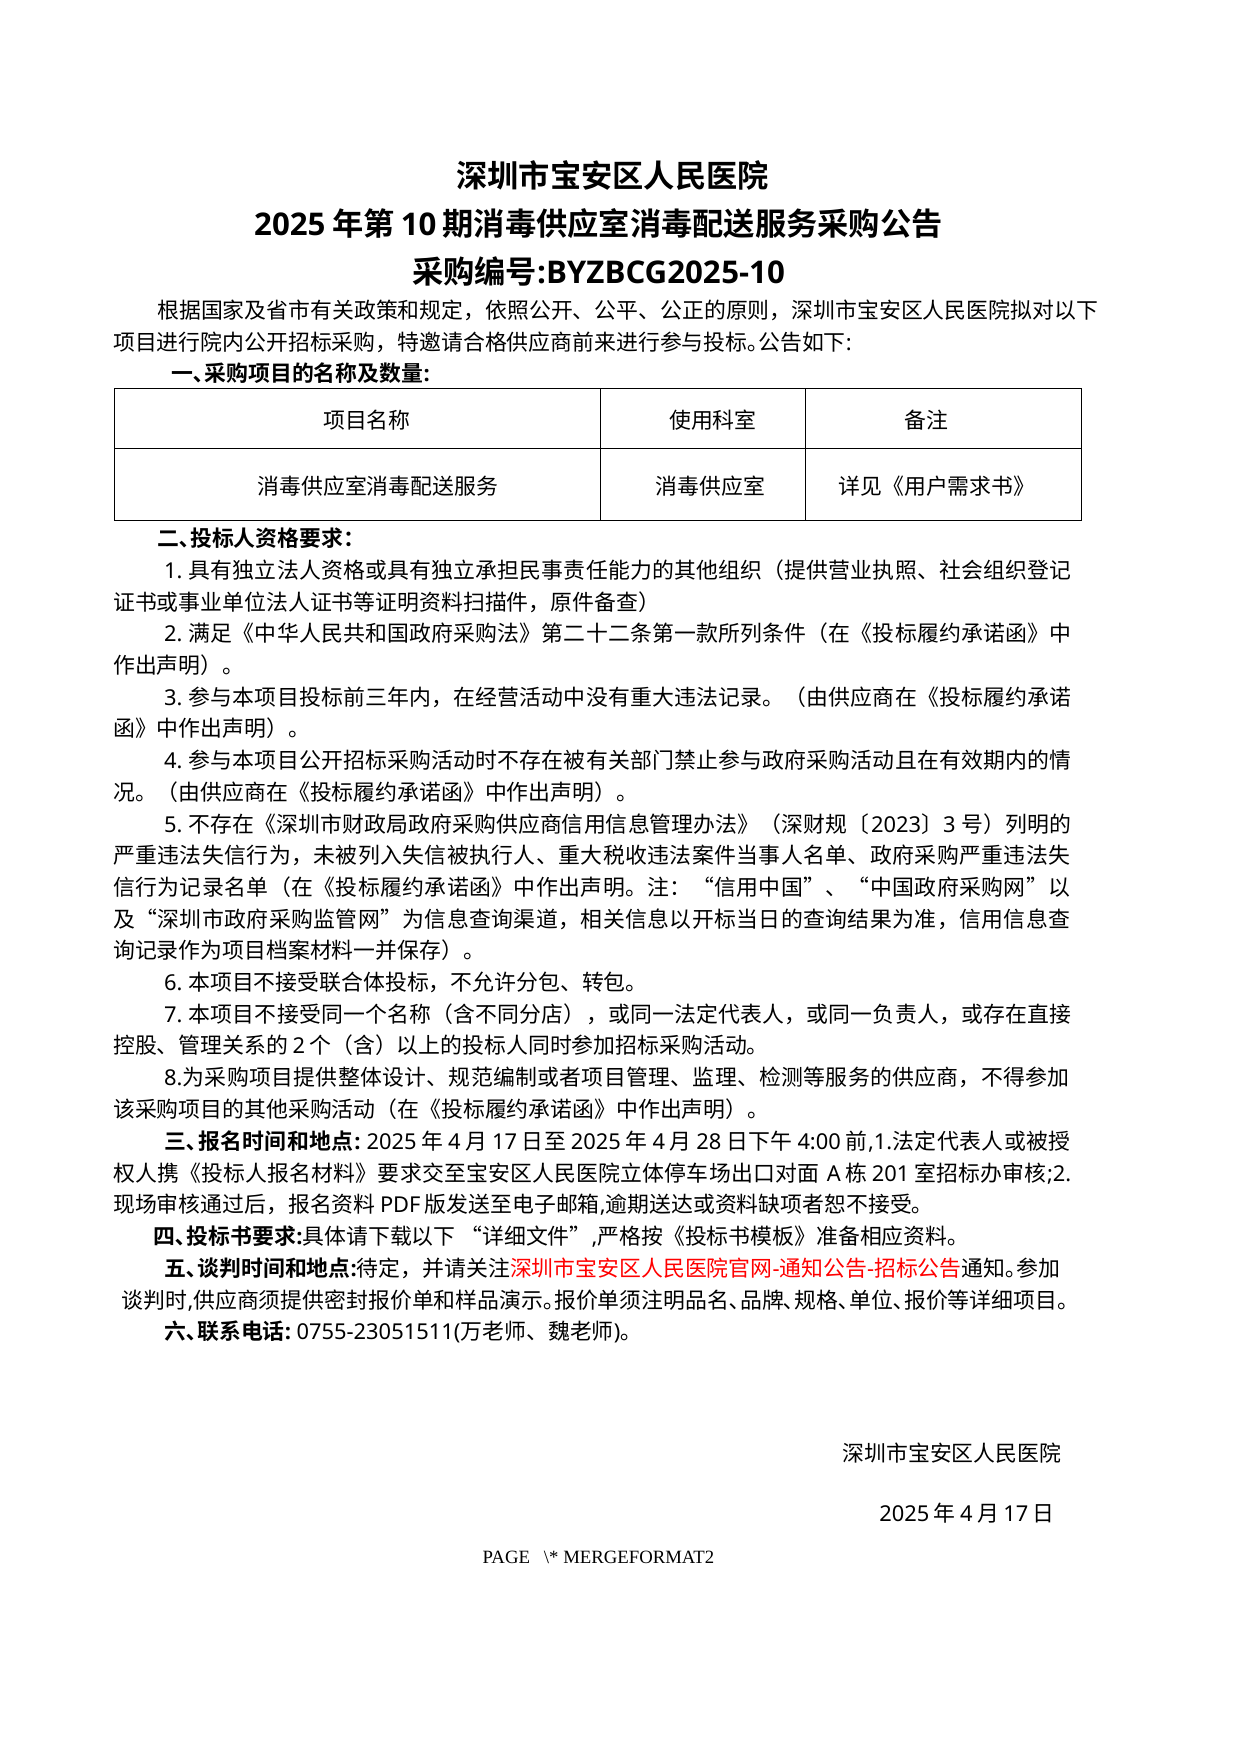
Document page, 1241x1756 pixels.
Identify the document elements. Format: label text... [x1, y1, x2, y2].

text 三､报名时间和地点: 2025年4月17日至2025年4月28日下午4:00前,1.法定代表人或被授权人携《投标人报名材料》要求交至宝安区人民医院立体停车场出口对面A栋201室招标办审核;2.现场审核通过后，报名资料PDF版发送至电子邮箱,逾期送达或资料缺项者恕不接受｡ [113, 1124, 1071, 1219]
text 五､谈判时间和地点:待定，并请关注深圳市宝安区人民医院官网-通知公告-招标公告通知｡参加谈判时,供应商须提供密封报价单和样品演示｡报价单须注明品名､品牌､规格､单位､报价等详细项目。 [122, 1251, 1071, 1314]
text 根据国家及省市有关政策和规定，依照公开、公平、公正的原则，深圳市宝安区人民医院拟对以下项目进行院内公开招标采购，特邀请合格供应商前来进行参与投标｡公告如下: [113, 293, 1118, 356]
text 1. 具有独立法人资格或具有独立承担民事责任能力的其他组织（提供营业执照、社会组织登记证书或事业单位法人证书等证明资料扫描件，原件备查） [113, 553, 1071, 616]
text 2025年4月17日 [142, 1496, 1054, 1528]
text 深圳市宝安区人民医院 [142, 1436, 1071, 1467]
table_header 备注 [806, 389, 1081, 448]
text 2025年第10期消毒供应室消毒配送服务采购公告 [142, 197, 1054, 245]
table_header 项目名称 [115, 389, 600, 448]
table_cell 消毒供应室消毒配送服务 [115, 449, 600, 520]
text 6. 本项目不接受联合体投标，不允许分包、转包。 [113, 965, 1071, 997]
table_header 使用科室 [601, 389, 805, 448]
text 二､投标人资格要求： [113, 521, 1118, 553]
text 5. 不存在《深圳市财政局政府采购供应商信用信息管理办法》（深财规〔2023〕3 号）列明的严重违法失信行为，未被列入失信被执行人、重大税收违法案件当事人名单、政府采购严重违法失信行为记录名单（在《投标履约承诺函》中作出声明。注：“信用中国”、“中国政府采购网”以及“深圳市政府采购监管网”为信息查询渠道，相关信息以开标当日的查询结果为准，信用信息查询记录作为项目档案材料一并保存）。 [113, 807, 1071, 965]
text 四､投标书要求:具体请下载以下 “详细文件”,严格按《投标书模板》准备相应资料｡ [142, 1219, 1054, 1251]
text 采购编号:BYZBCG2025-10 [142, 245, 1054, 293]
text 六､联系电话: 0755-23051511(万老师、魏老师)｡ [142, 1314, 1054, 1346]
text 8.为采购项目提供整体设计、规范编制或者项目管理、监理、检测等服务的供应商，不得参加该采购项目的其他采购活动（在《投标履约承诺函》中作出声明）。 [113, 1060, 1071, 1124]
text 3. 参与本项目投标前三年内，在经营活动中没有重大违法记录。（由供应商在《投标履约承诺函》中作出声明）。 [113, 680, 1071, 743]
text 一､采购项目的名称及数量: [142, 356, 1054, 388]
text 7. 本项目不接受同一个名称（含不同分店），或同一法定代表人，或同一负责人，或存在直接控股、管理关系的2个（含）以上的投标人同时参加招标采购活动。 [113, 997, 1071, 1060]
table_cell 消毒供应室 [601, 449, 805, 520]
table_cell 详见《用户需求书》 [806, 449, 1081, 520]
text 2. 满足《中华人民共和国政府采购法》第二十二条第一款所列条件（在《投标履约承诺函》中作出声明）。 [113, 616, 1071, 680]
text 4. 参与本项目公开招标采购活动时不存在被有关部门禁止参与政府采购活动且在有效期内的情况。（由供应商在《投标履约承诺函》中作出声明）。 [113, 743, 1071, 807]
text 深圳市宝安区人民医院 [142, 149, 1054, 197]
